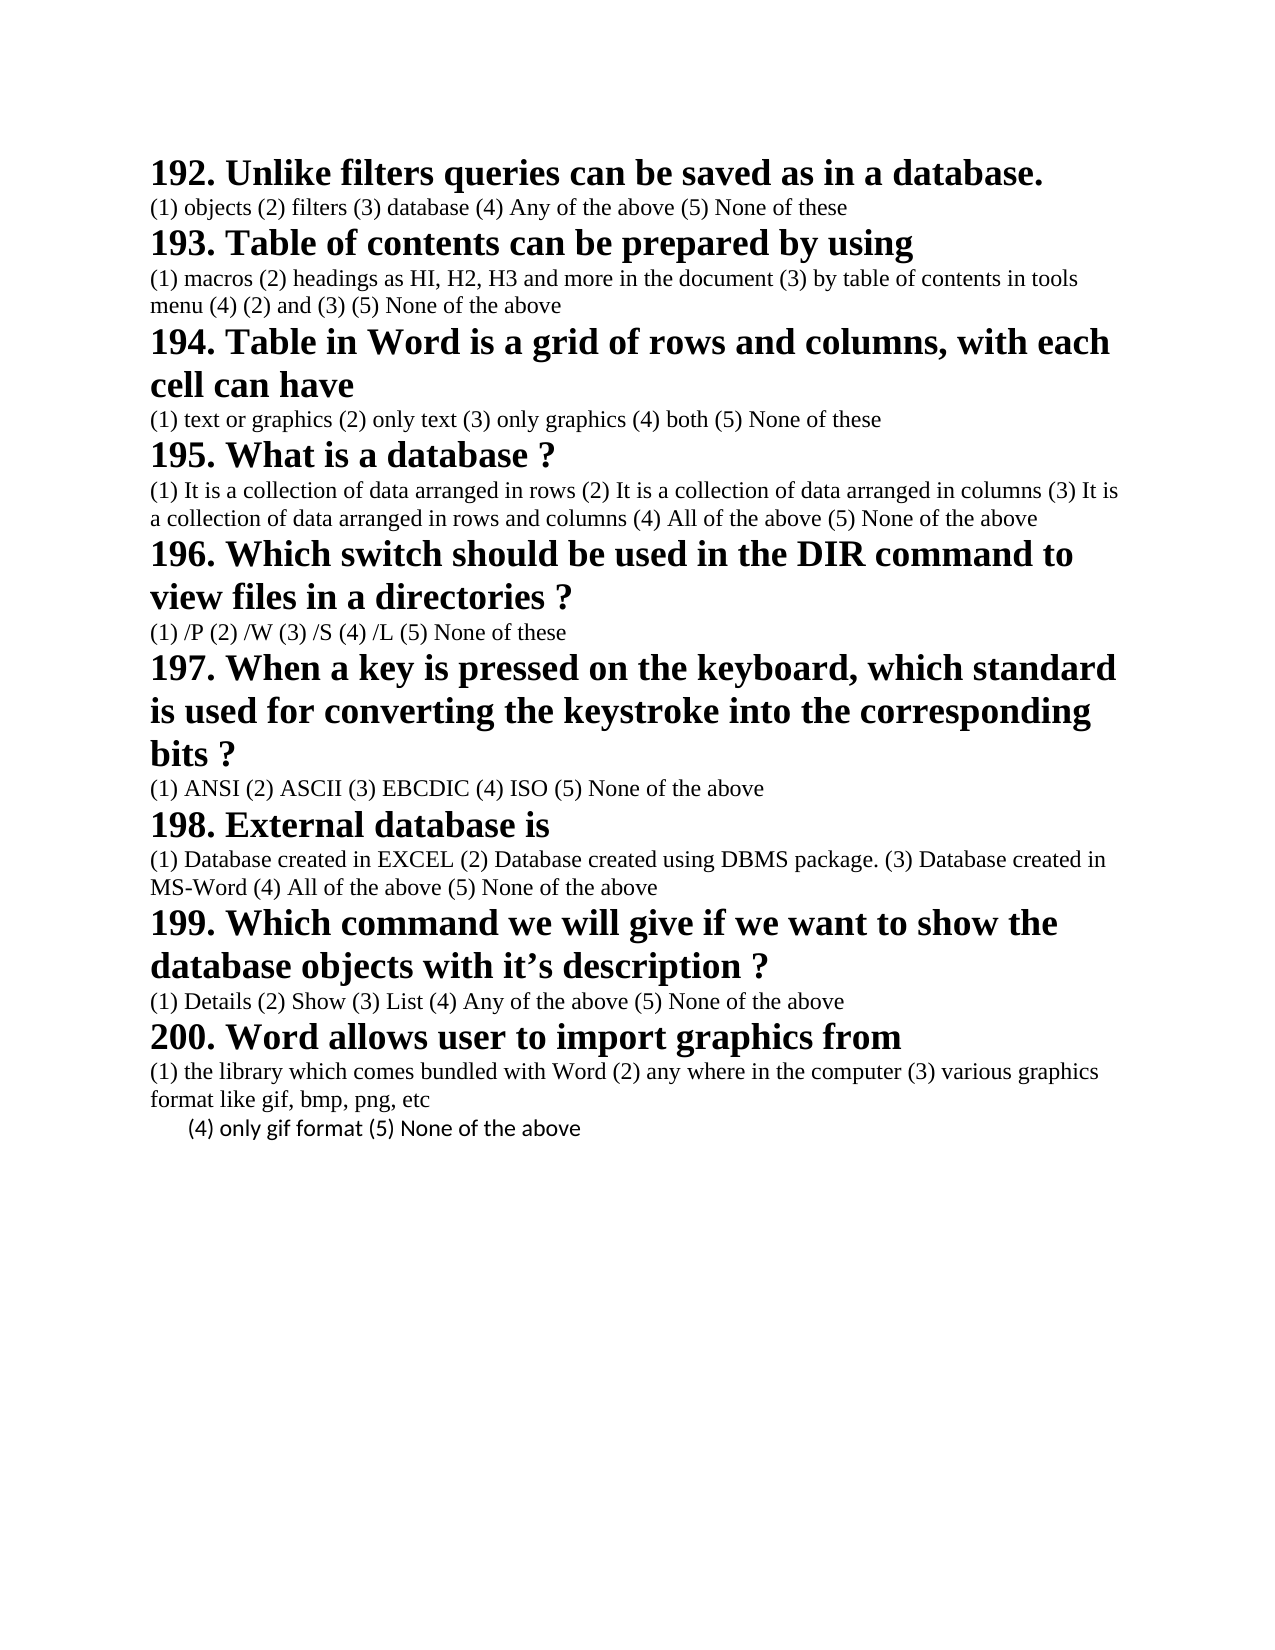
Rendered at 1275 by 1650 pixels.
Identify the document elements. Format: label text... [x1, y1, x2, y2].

text (1) Database created in EXCEL (2) Database created using DBMS package. (3) Database created in MS-Word (4) All of the above (5) None of the above [150, 845, 1125, 900]
text 196. Which switch should be used in the DIR command to view files in a directories ? [150, 531, 1125, 617]
text 194. Table in Word is a grid of rows and columns, with each cell can have [150, 319, 1125, 405]
text (1) objects (2) filters (3) database (4) Any of the above (5) None of these [150, 193, 1125, 221]
text 193. Table of contents can be prepared by using [150, 221, 1125, 264]
text 197. When a key is pressed on the keyboard, which standard is used for converting the keystroke into the corresponding bits ? [150, 645, 1125, 774]
text (1) It is a collection of data arranged in rows (2) It is a collection of data arranged in columns (3) It is a collection of data arranged in rows and columns (4) All of the above (5) None of the above [150, 476, 1125, 531]
text (1) the library which comes bundled with Word (2) any where in the computer (3) various graphics format like gif, bmp, png, etc [150, 1057, 1125, 1113]
text 195. What is a database ? [150, 433, 1125, 476]
text (4) only gif format (5) None of the above [187, 1113, 1125, 1142]
text 200. Word allows user to import graphics from [150, 1014, 1125, 1057]
text 199. Which command we will give if we want to show the database objects with it’s description ? [150, 900, 1125, 987]
text (1) macros (2) headings as HI, H2, H3 and more in the document (3) by table of contents in tools menu (4) (2) and (3) (5) None of the above [150, 264, 1125, 319]
text 192. Unlike filters queries can be saved as in a database. [150, 150, 1125, 193]
text 198. External database is [150, 802, 1125, 845]
text (1) ANSI (2) ASCII (3) EBCDIC (4) ISO (5) None of the above [150, 774, 1125, 802]
text (1) text or graphics (2) only text (3) only graphics (4) both (5) None of these [150, 405, 1125, 433]
text (1) Details (2) Show (3) List (4) Any of the above (5) None of the above [150, 987, 1125, 1014]
text (1) /P (2) /W (3) /S (4) /L (5) None of these [150, 617, 1125, 645]
